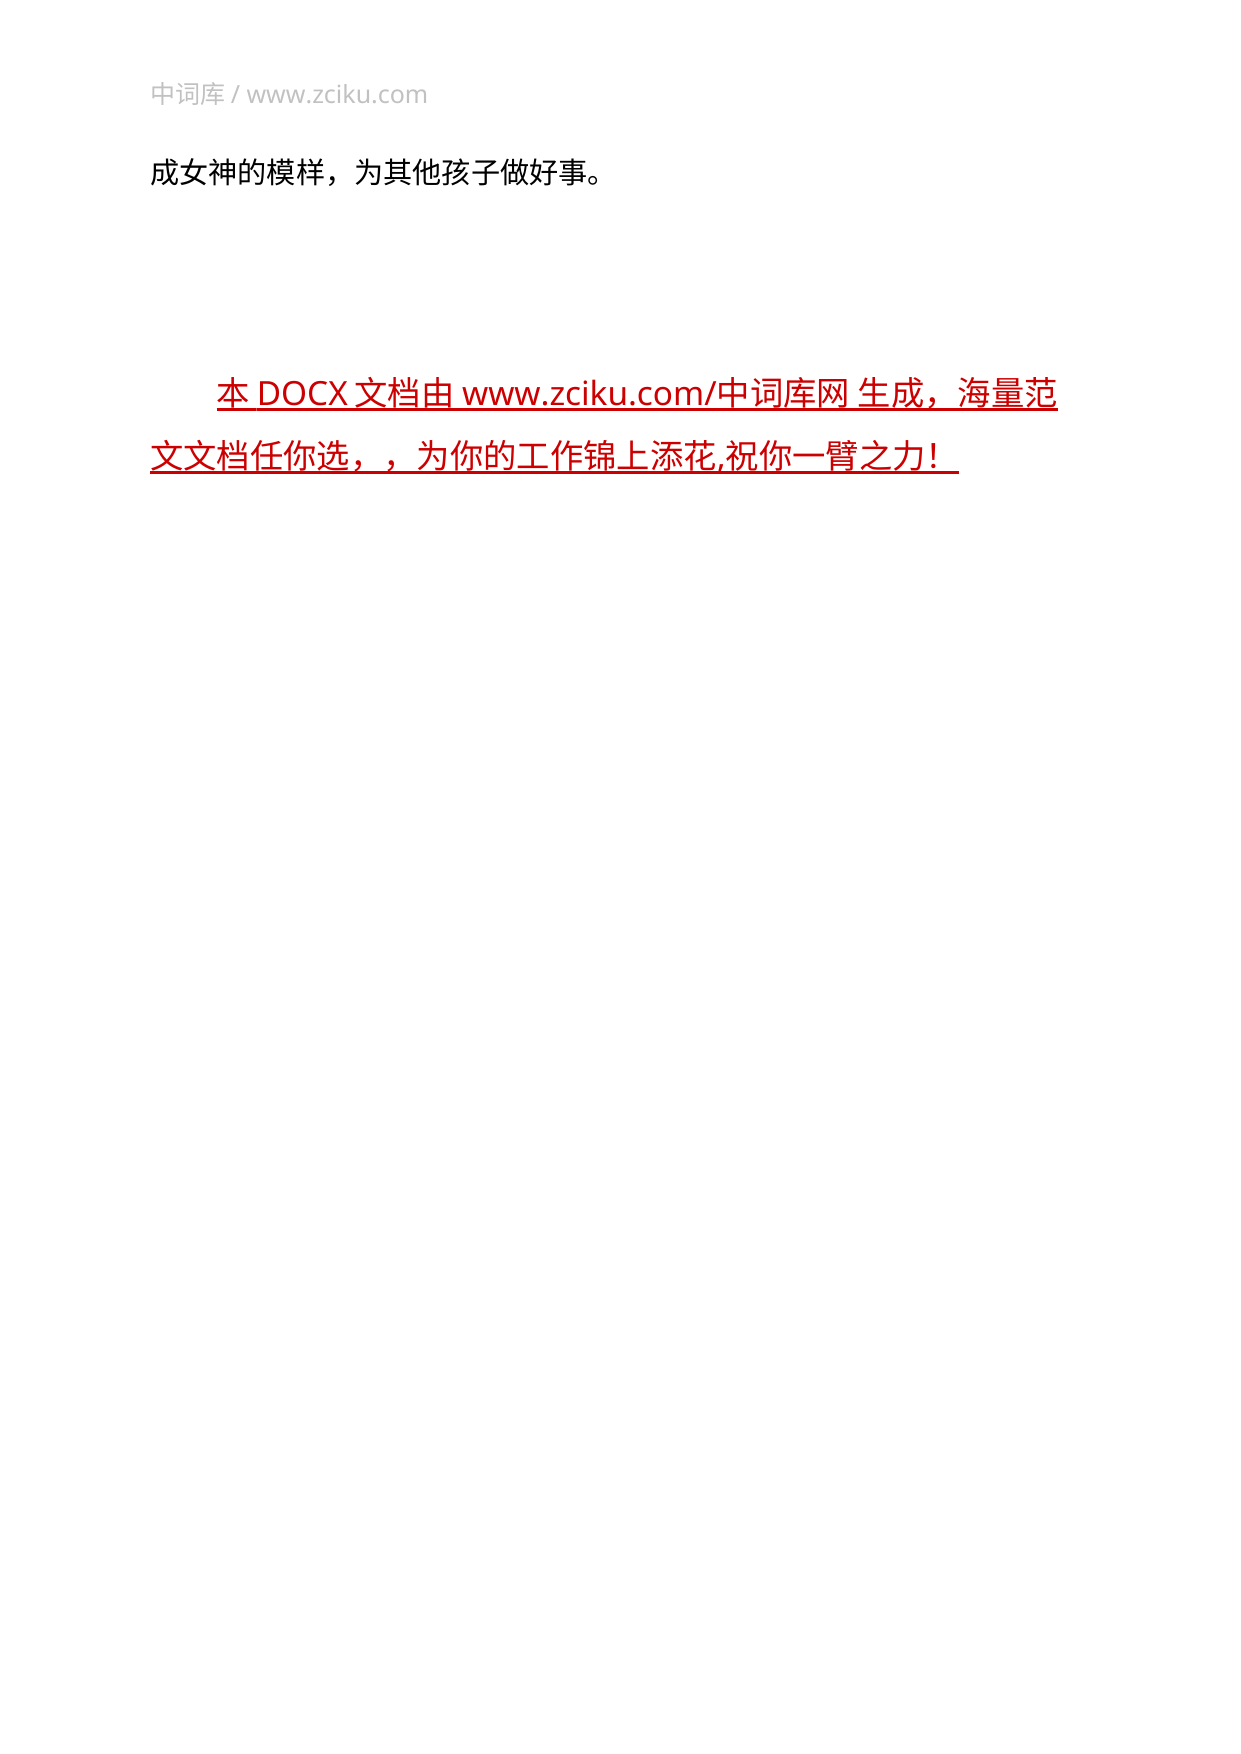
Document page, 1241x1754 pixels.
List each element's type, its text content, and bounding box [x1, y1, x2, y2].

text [150, 150, 1090, 192]
text 本DOCX文档由 www.zciku.com/中词库网 生成，海量范文文档任你选，，为你的工作锦上添花,祝你一臂之力！ [150, 367, 1090, 478]
